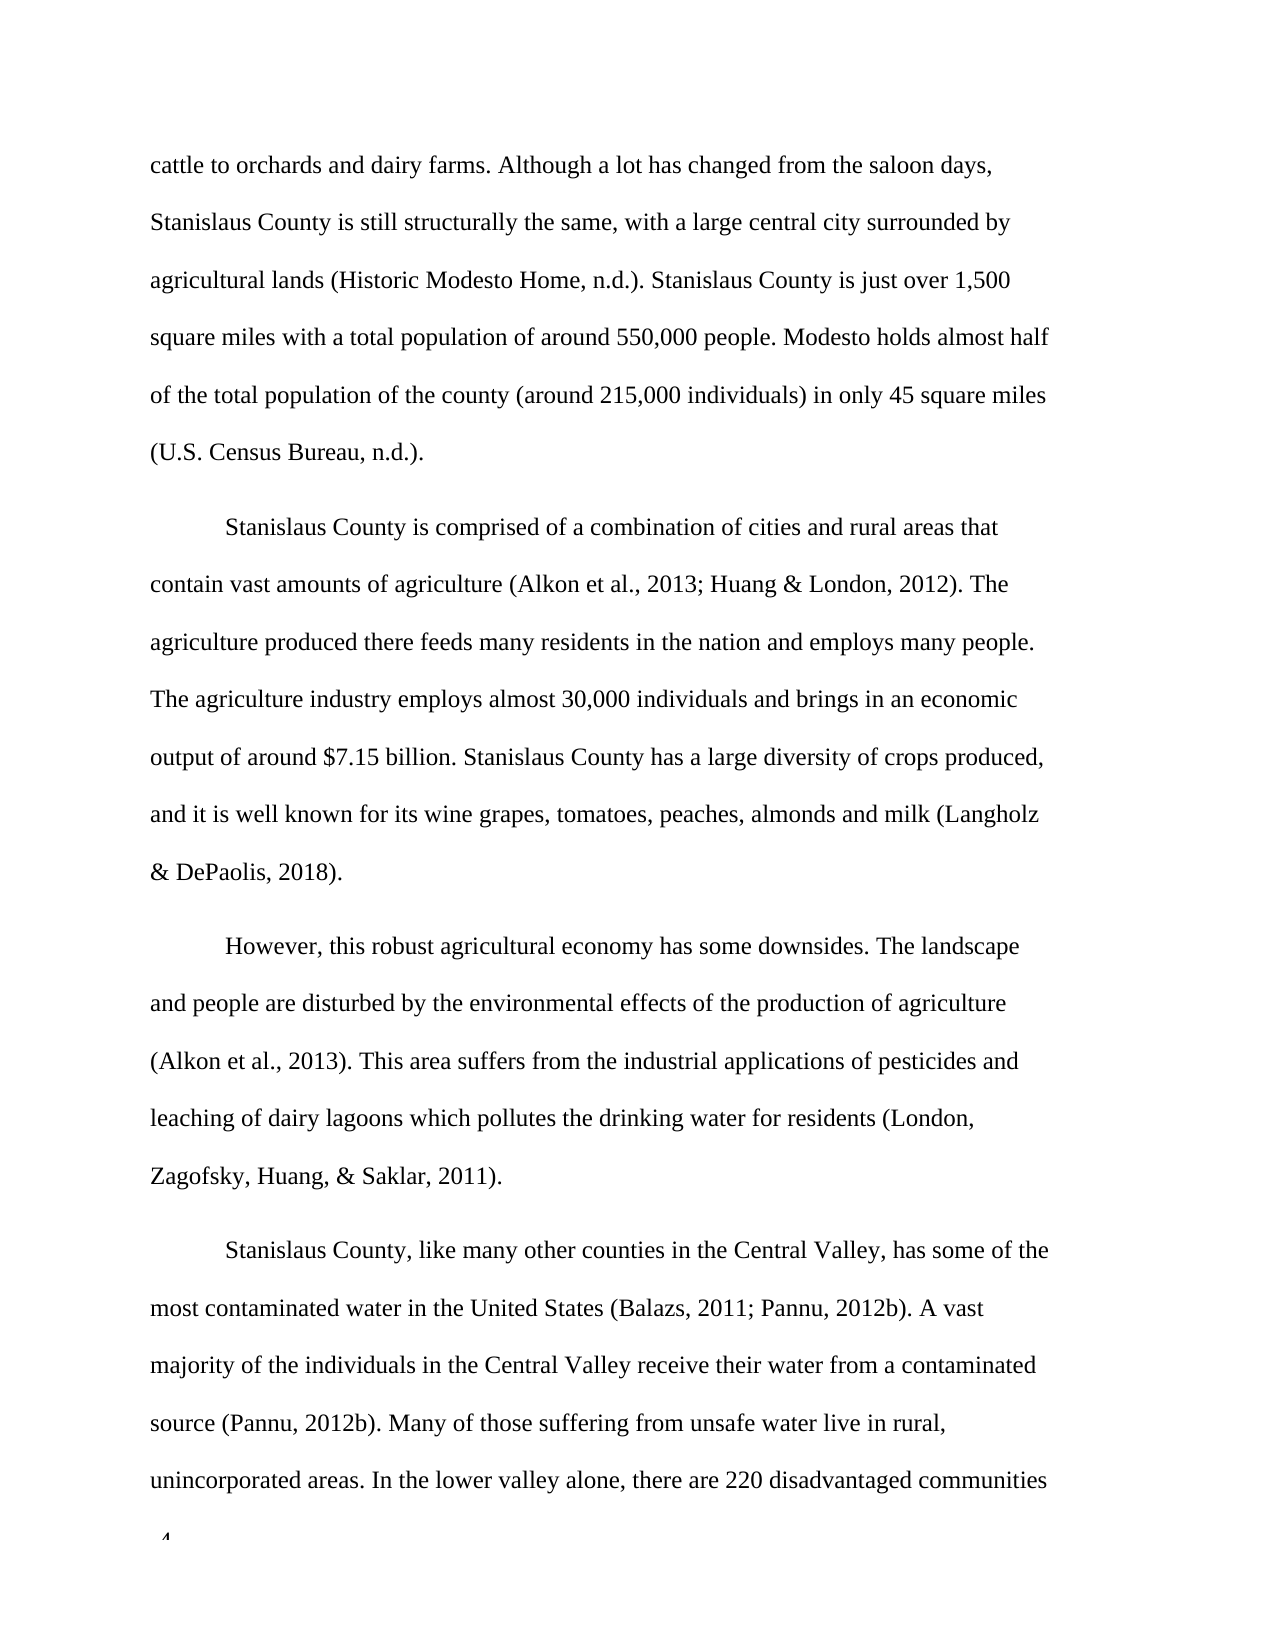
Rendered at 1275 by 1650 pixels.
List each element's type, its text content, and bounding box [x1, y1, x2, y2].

text Stanislaus County is comprised of a combination of cities and rural areas that contain vast amounts of agriculture (Alkon et al., 2013; Huang & London, 2012). The agriculture produced there feeds many residents in the nation and employs many people. The agriculture industry employs almost 30,000 individuals and brings in an economic output of around $7.15 billion. Stanislaus County has a large diversity of crops produced, and it is well known for its wine grapes, tomatoes, peaches, almonds and milk (Langholz & DePaolis, 2018). [150, 512, 1048, 886]
text cattle to orchards and dairy farms. Although a lot has changed from the saloon days, Stanislaus County is still structurally the same, with a large central city surrounded by agricultural lands (Historic Modesto Home, n.d.). Stanislaus County is just over 1,500 square miles with a total population of around 550,000 people. Modesto holds almost half of the total population of the county (around 215,000 individuals) in only 45 square miles (U.S. Census Bureau, n.d.). [150, 150, 1051, 466]
text Stanislaus County, like many other counties in the Central Valley, has some of the most contaminated water in the United States (Balazs, 2011; Pannu, 2012b). A vast majority of the individuals in the Central Valley receive their water from a contaminated source (Pannu, 2012b). Many of those suffering from unsafe water live in rural, unincorporated areas. In the lower valley alone, there are 220 disadvantaged communities [150, 1235, 1051, 1494]
text However, this robust agricultural economy has some downsides. The landscape and people are disturbed by the environmental effects of the production of agriculture (Alkon et al., 2013). This area suffers from the industrial applications of pesticides and leaching of dairy lagoons which pollutes the drinking water for residents (London, Zagofsky, Huang, & Saklar, 2011). [150, 931, 1022, 1189]
